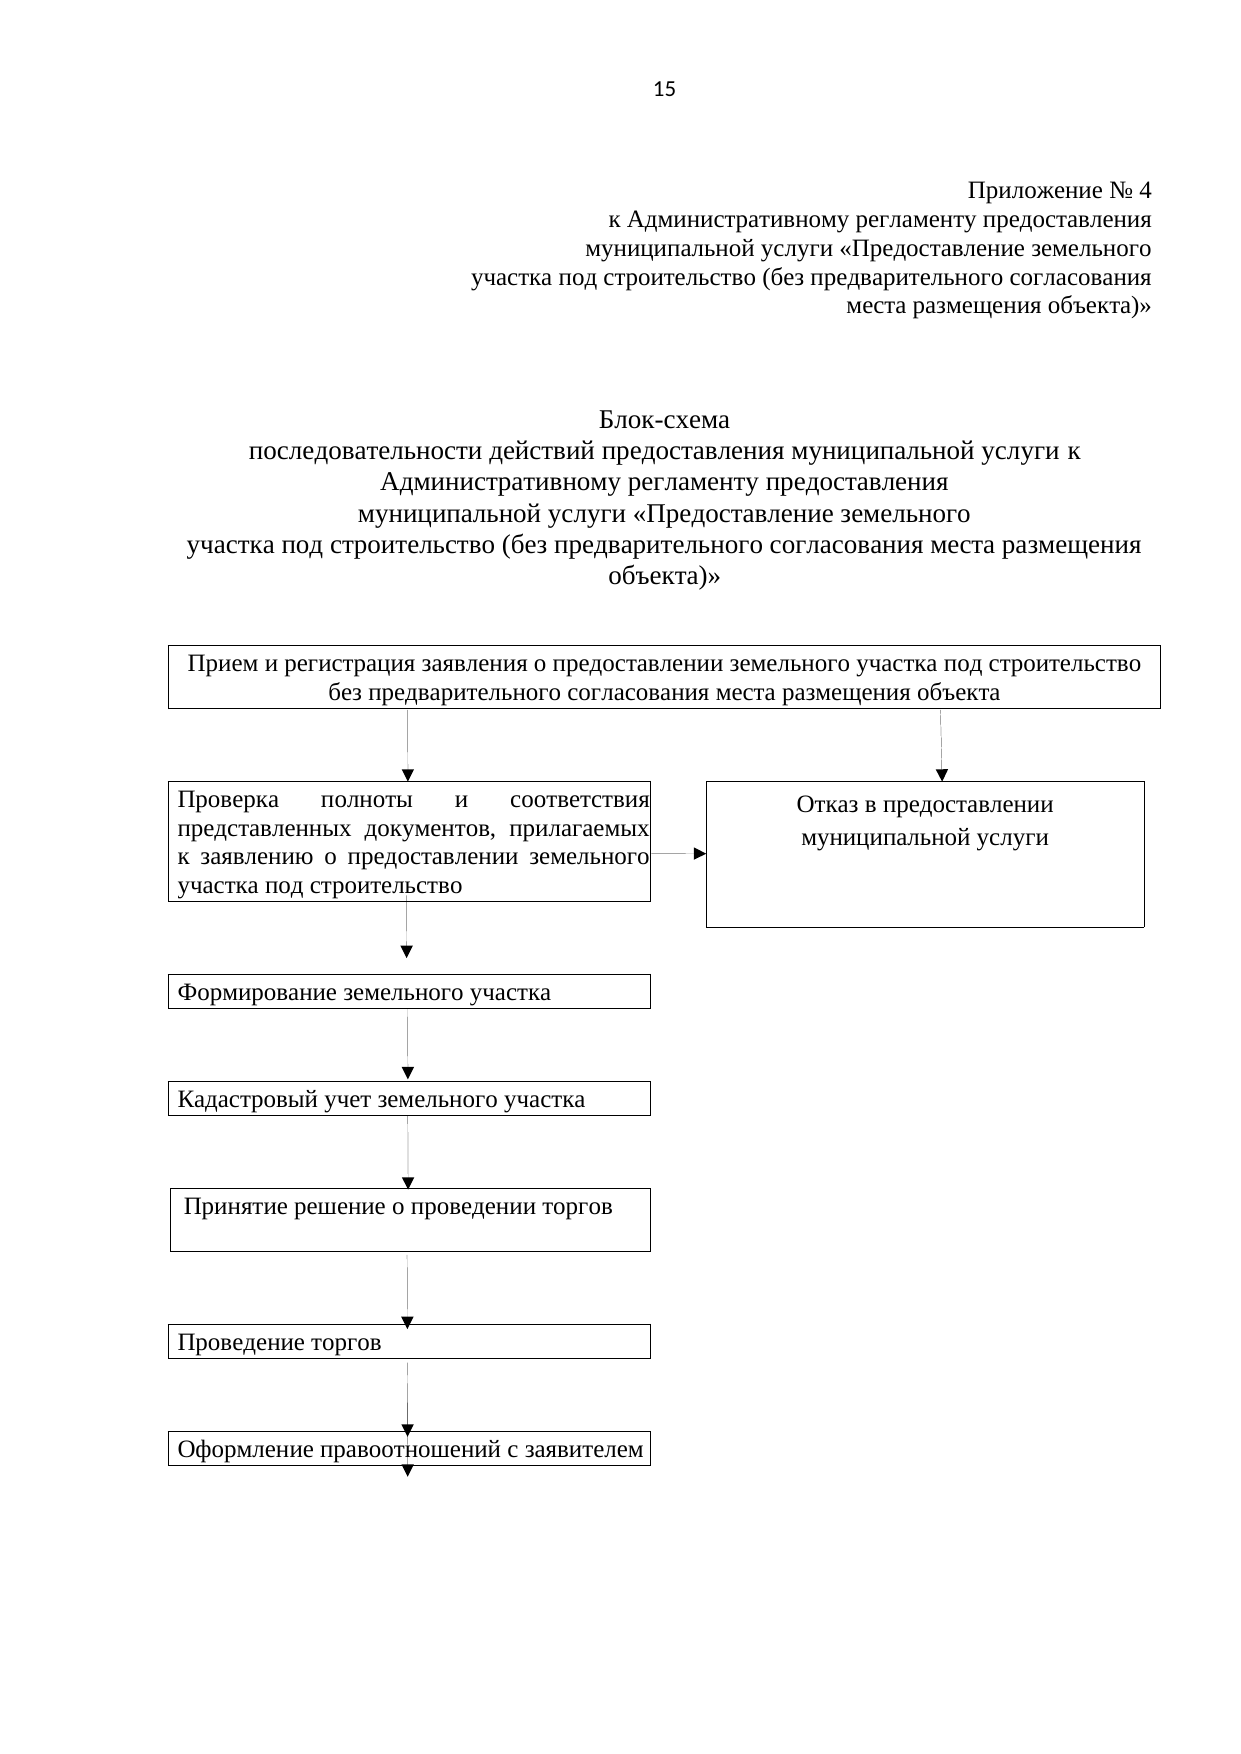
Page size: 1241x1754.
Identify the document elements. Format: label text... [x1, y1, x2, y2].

title муниципальной услуги «Предоставление земельного [177, 497, 1152, 528]
title места размещения объекта)» [177, 291, 1152, 319]
text Блок-схема [177, 403, 1152, 434]
text Прием и регистрация заявления о предоставлении земельного участка под строительство без предварительного согласования места размещения объекта [169, 646, 1160, 708]
text Проведение торгов [169, 1325, 650, 1358]
title последовательности действий предоставления муниципальной услуги к Административному регламенту предоставления [177, 434, 1152, 497]
text Формирование земельного участка [169, 975, 650, 1008]
title муниципальной услуги «Предоставление земельного [177, 233, 1152, 262]
text Оформление правоотношений с заявителем [169, 1432, 407, 1465]
text Оформление правоотношений с заявителем [408, 1432, 650, 1465]
text Проверка полноты и соответствия представленных документов, прилагаемых к заявлению о предоставлении земельного участка под строительство [169, 782, 650, 901]
title участка под строительство (без предварительного согласования места размещения объекта)» [177, 528, 1152, 590]
title к Административному регламенту предоставления [177, 204, 1152, 233]
text Принятие решение о проведении торгов [171, 1189, 650, 1220]
text Приложение № 4 [177, 176, 1152, 204]
text Кадастровый учет земельного участка [169, 1082, 650, 1115]
title участка под строительство (без предварительного согласования [177, 262, 1152, 291]
